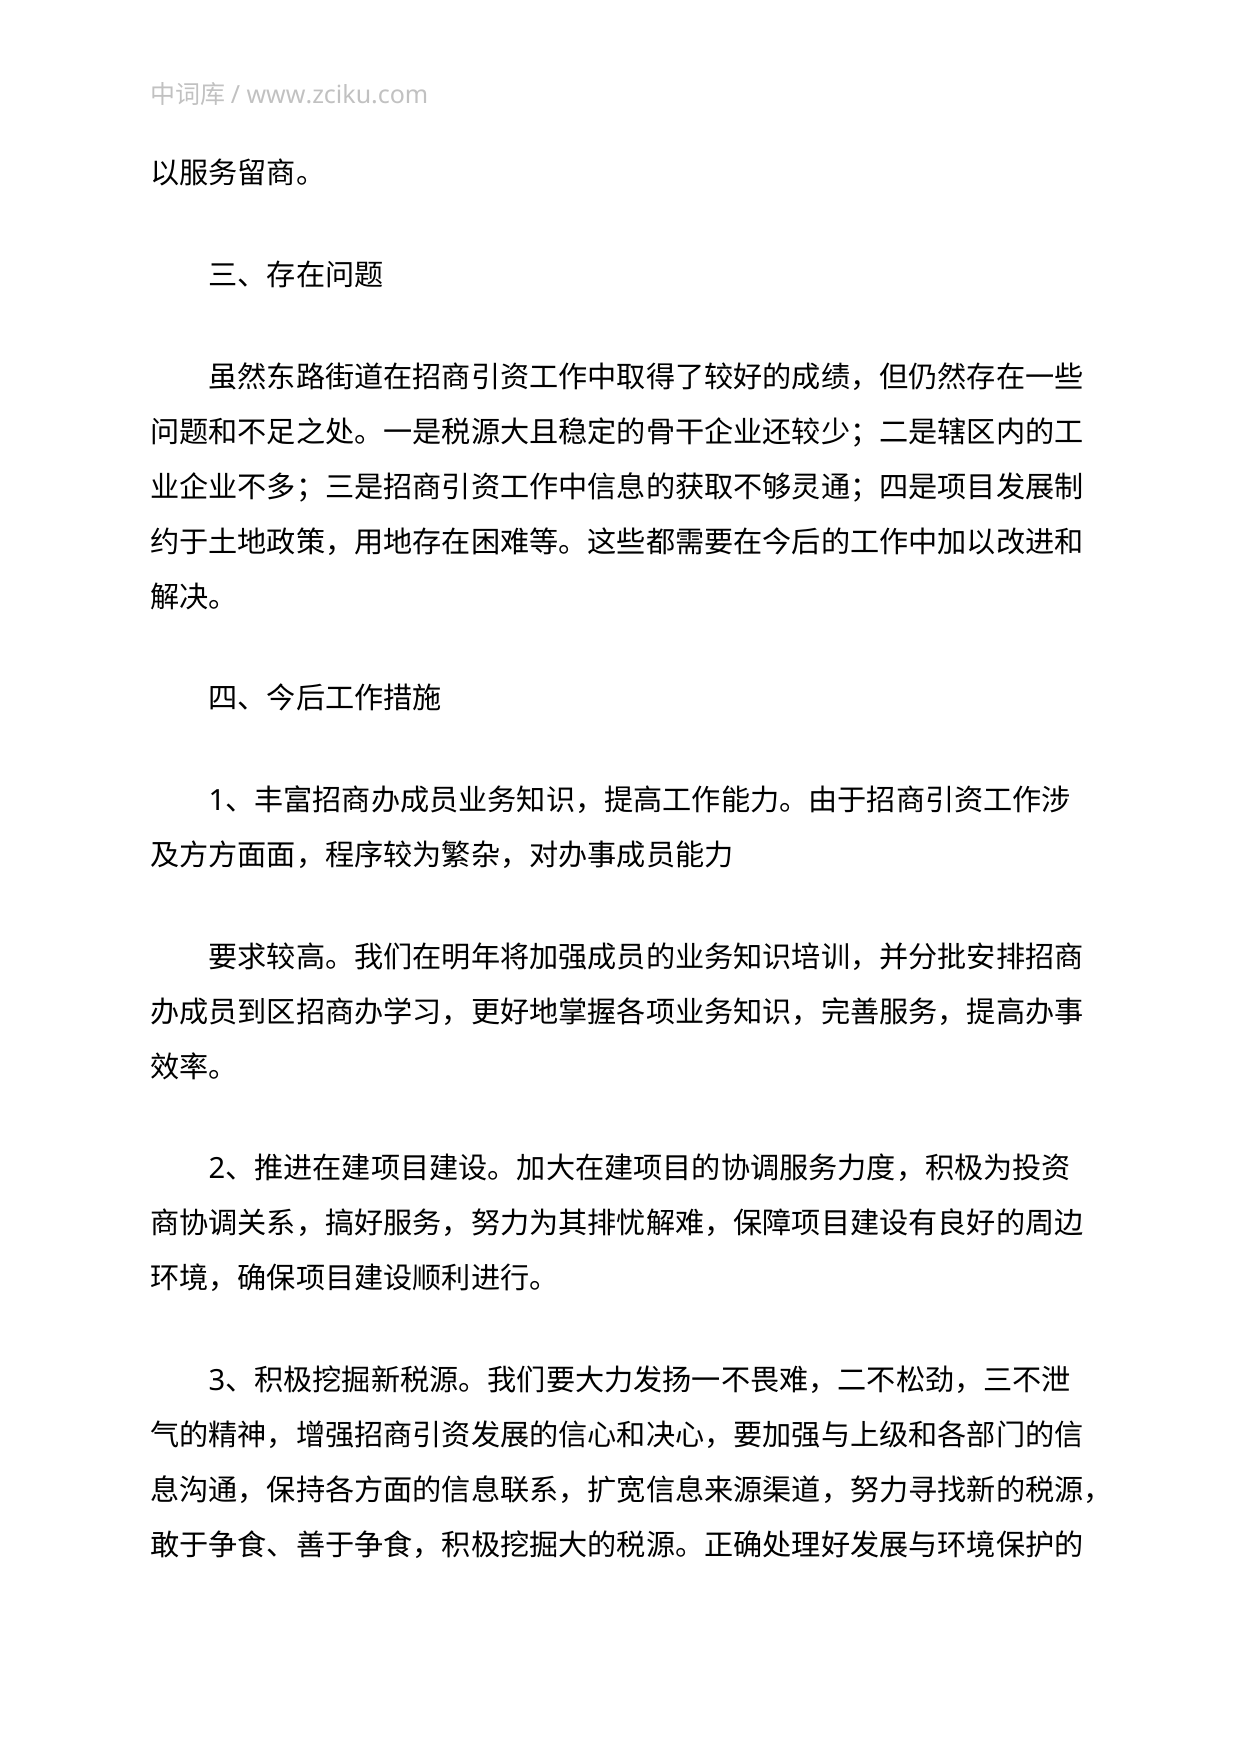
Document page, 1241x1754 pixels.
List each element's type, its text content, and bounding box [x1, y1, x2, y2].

text 2、推进在建项目建设。加大在建项目的协调服务力度，积极为投资商协调关系，搞好服务，努力为其排忧解难，保障项目建设有良好的周边环境，确保项目建设顺利进行。 [150, 1145, 1090, 1297]
text 要求较高。我们在明年将加强成员的业务知识培训，并分批安排招商办成员到区招商办学习，更好地掌握各项业务知识，完善服务，提高办事效率。 [150, 933, 1090, 1086]
text 虽然东路街道在招商引资工作中取得了较好的成绩，但仍然存在一些问题和不足之处。一是税源大且稳定的骨干企业还较少；二是辖区内的工业企业不多；三是招商引资工作中信息的获取不够灵通；四是项目发展制约于土地政策，用地存在困难等。这些都需要在今后的工作中加以改进和解决。 [150, 353, 1090, 615]
text 1、丰富招商办成员业务知识，提高工作能力。由于招商引资工作涉及方方面面，程序较为繁杂，对办事成员能力 [150, 777, 1090, 874]
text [150, 150, 1090, 192]
text 四、今后工作措施 [150, 675, 1090, 717]
text 三、存在问题 [150, 252, 1090, 294]
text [150, 1357, 1090, 1564]
